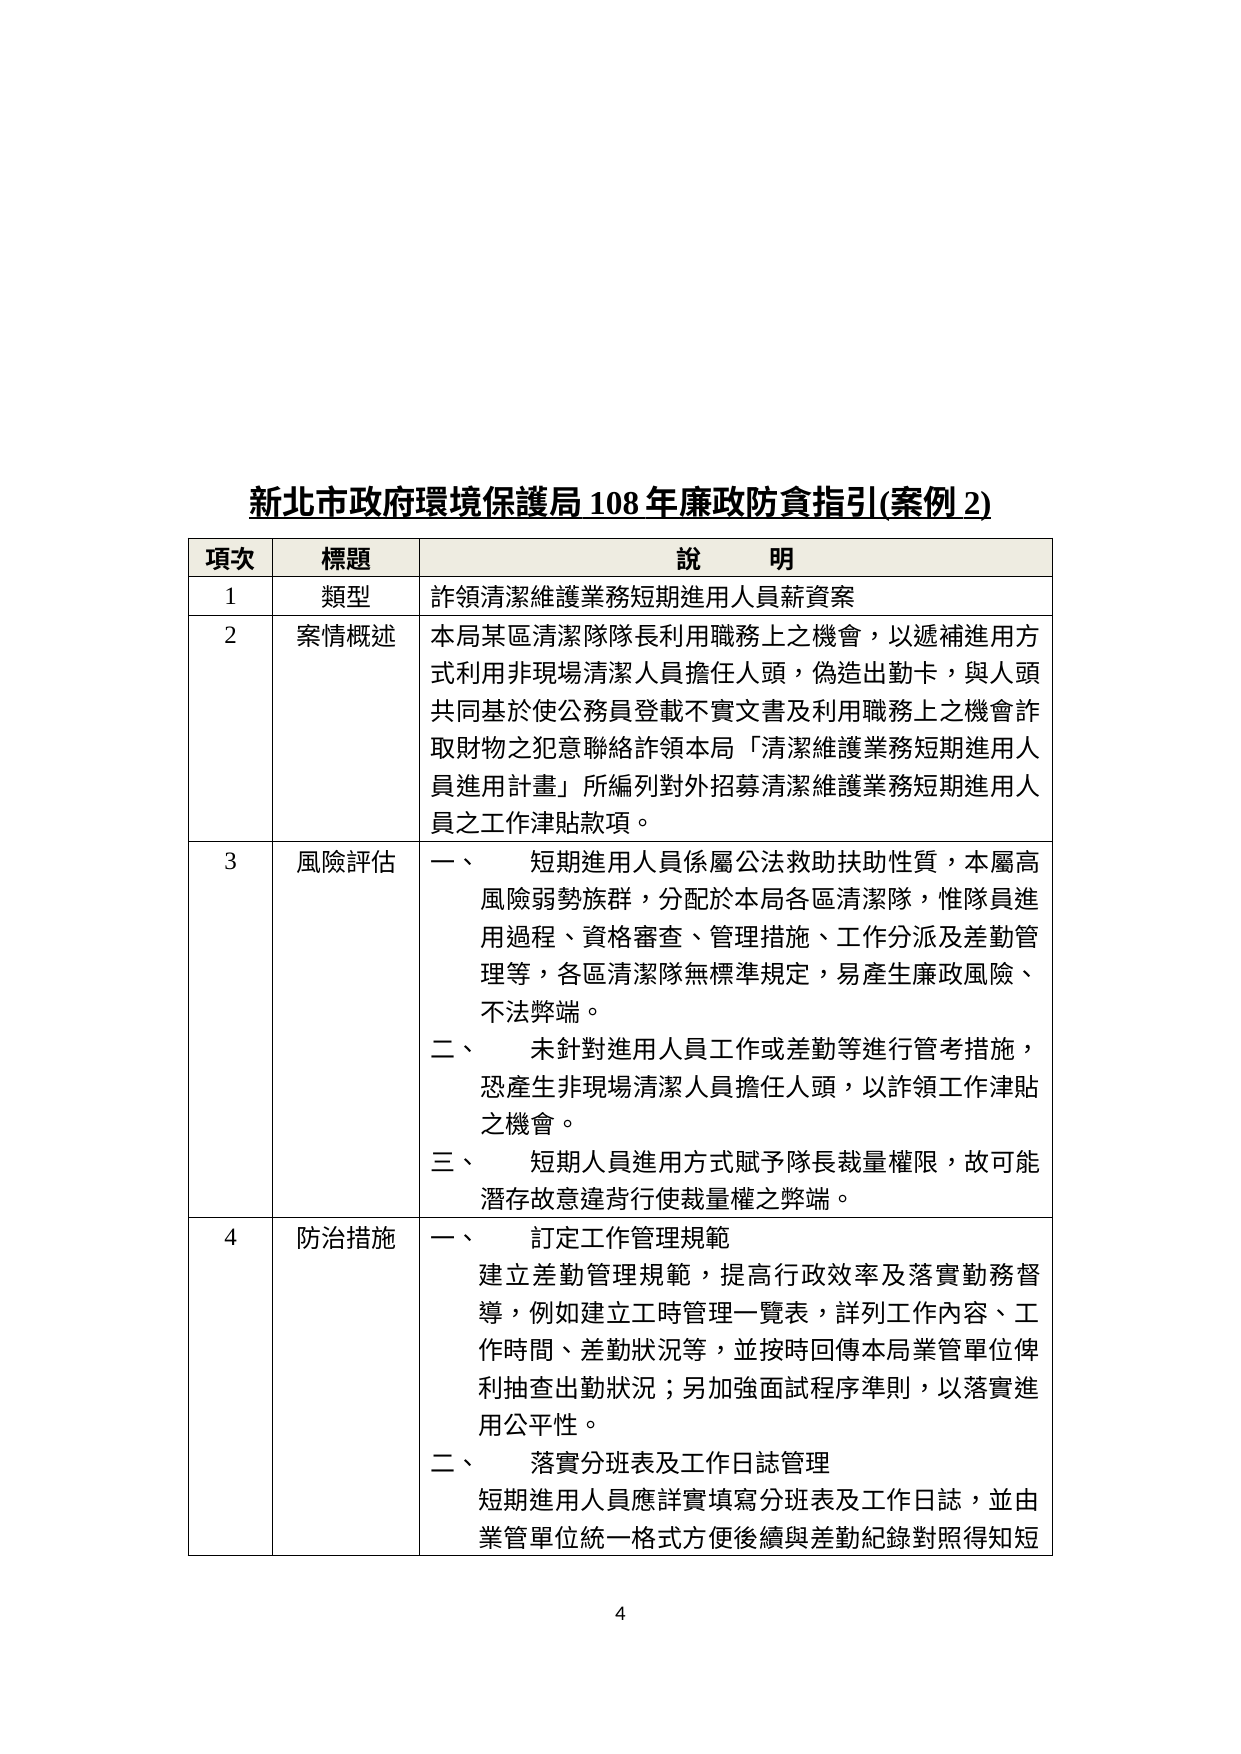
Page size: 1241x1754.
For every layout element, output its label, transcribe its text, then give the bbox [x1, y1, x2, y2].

table_cell 4 [189, 1218, 272, 1555]
table_cell 風險評估 [273, 842, 419, 1217]
table_cell 本局某區清潔隊隊長利用職務上之機會，以遞補進用方式利用非現場清潔人員擔任人頭，偽造出勤卡，與人頭共同基於使公務員登載不實文書及利用職務上之機會詐取財物之犯意聯絡詐領本局「清潔維護業務短期進用人員進用計畫」所編列對外招募清潔維護業務短期進用人員之工作津貼款項。 [420, 616, 1052, 841]
table_cell 1 [189, 577, 272, 614]
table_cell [420, 1218, 1052, 1555]
table_cell 2 [189, 616, 272, 841]
table_header 標題 [273, 539, 419, 576]
table_cell 詐領清潔維護業務短期進用人員薪資案 [420, 577, 1052, 614]
table_cell 短期進用人員係屬公法救助扶助性質，本屬高風險弱勢族群，分配於本局各區清潔隊，惟隊員進用過程、資格審查、管理措施、工作分派及差勤管理等，各區清潔隊無標準規定，易產生廉政風險、不法弊端。 未針對進用人員工作或差勤等進行管考措施，恐產生非現場清潔人員擔任人頭，以詐領工作津貼之機會。 短期人員進用方式賦予隊長裁量權限，故可能潛存故意違背行使裁量權之弊端。 [420, 842, 1052, 1217]
table_header 項次 [189, 539, 272, 576]
table_cell 類型 [273, 577, 419, 614]
table_cell 案情概述 [273, 616, 419, 841]
text 新北市政府環境保護局108年廉政防貪指引(案例2) [187, 462, 1053, 537]
table_cell 防治措施 [273, 1218, 419, 1555]
table_header 說 明 [420, 539, 1052, 576]
table_cell 3 [189, 842, 272, 1217]
